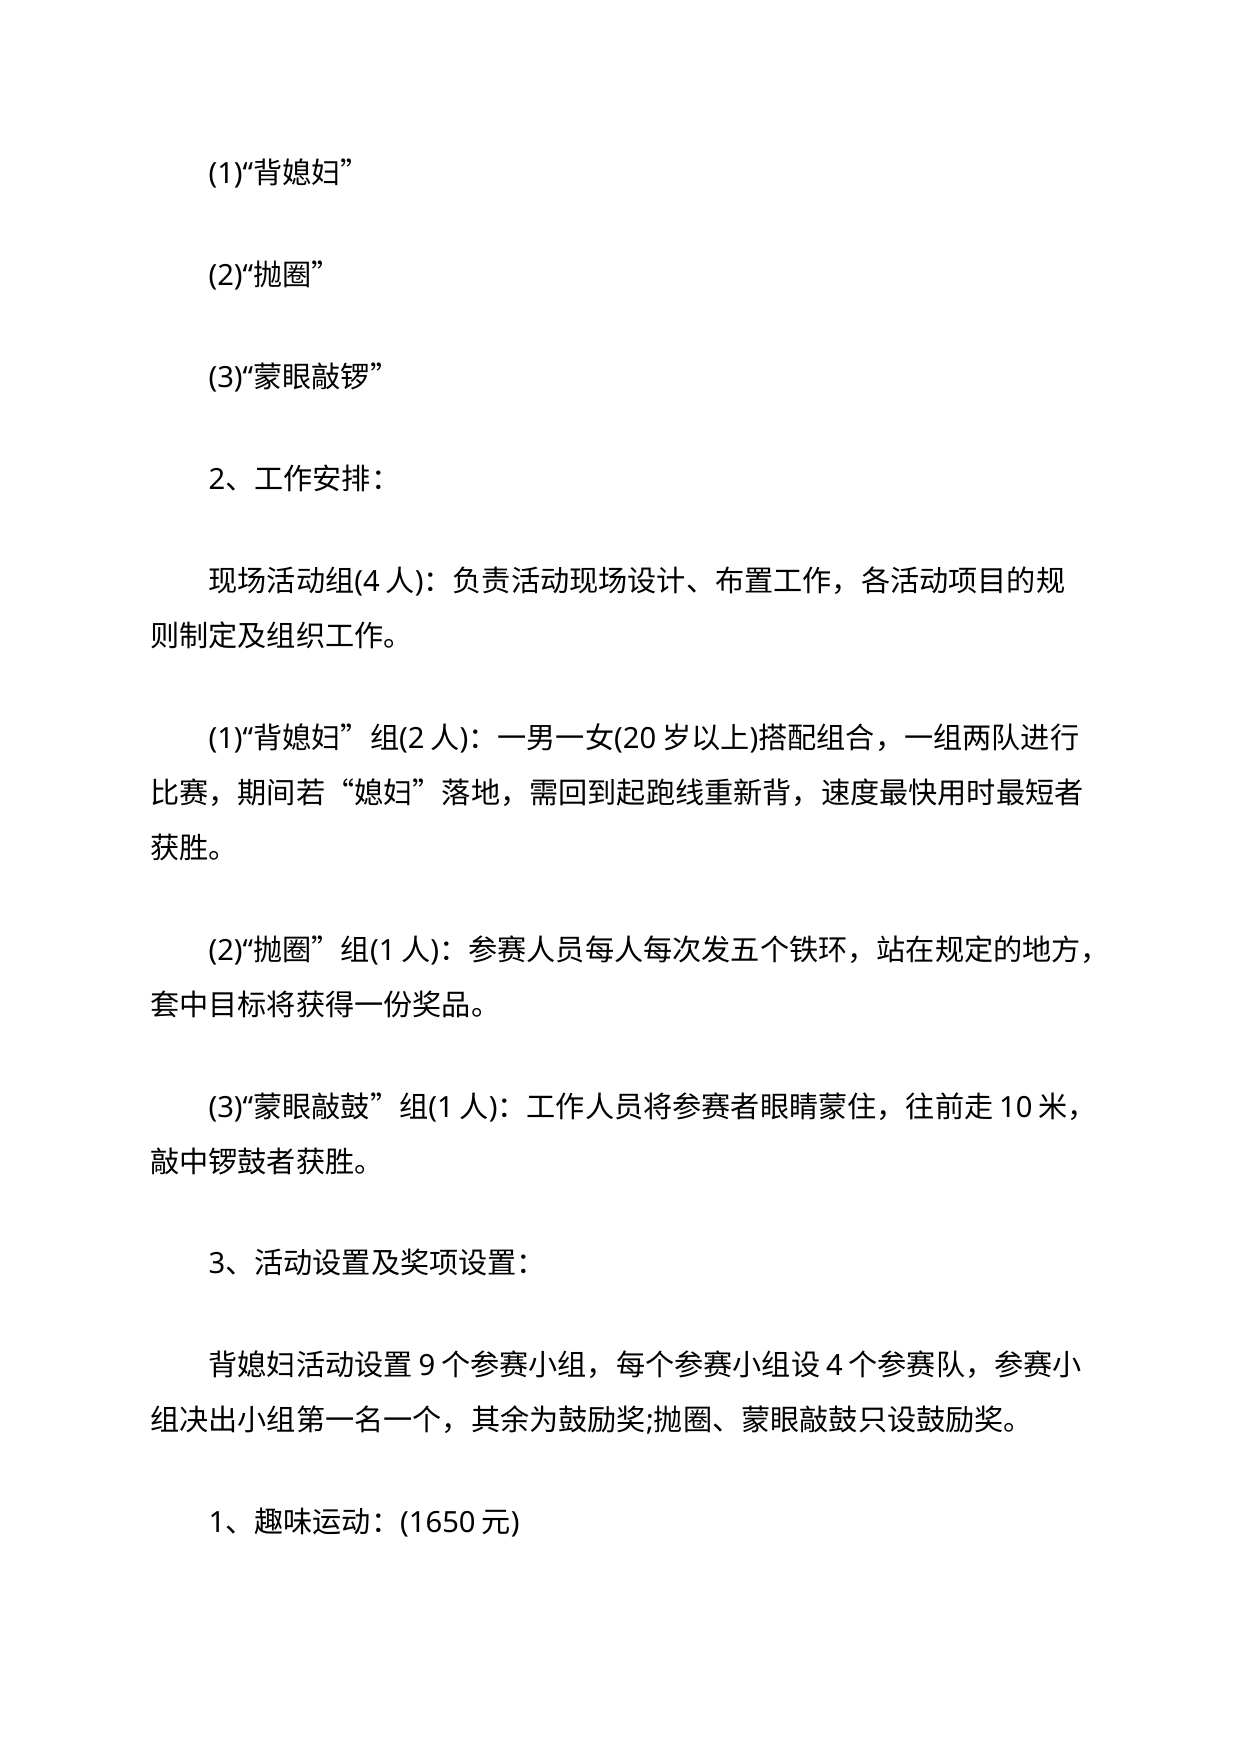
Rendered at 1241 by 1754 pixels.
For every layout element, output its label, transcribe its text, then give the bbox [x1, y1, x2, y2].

text 1、趣味运动：(1650元) [150, 1499, 1090, 1541]
text 现场活动组(4人)：负责活动现场设计、布置工作，各活动项目的规则制定及组织工作。 [150, 558, 1090, 655]
text 3、活动设置及奖项设置： [150, 1240, 1090, 1282]
text 背媳妇活动设置9个参赛小组，每个参赛小组设4个参赛队，参赛小组决出小组第一名一个，其余为鼓励奖;抛圈、蒙眼敲鼓只设鼓励奖。 [150, 1342, 1090, 1439]
text (2)“抛圈”组(1人)：参赛人员每人每次发五个铁环，站在规定的地方，套中目标将获得一份奖品。 [150, 926, 1090, 1024]
text 2、工作安排： [150, 456, 1090, 498]
text (1)“背媳妇”组(2人)：一男一女(20岁以上)搭配组合，一组两队进行比赛，期间若“媳妇”落地，需回到起跑线重新背，速度最快用时最短者获胜。 [150, 715, 1090, 867]
text (2)“抛圈” [150, 252, 1090, 294]
text (1)“背媳妇” [150, 150, 1090, 192]
text (3)“蒙眼敲锣” [150, 354, 1090, 396]
text (3)“蒙眼敲鼓”组(1人)：工作人员将参赛者眼睛蒙住，往前走10米，敲中锣鼓者获胜。 [150, 1083, 1090, 1180]
